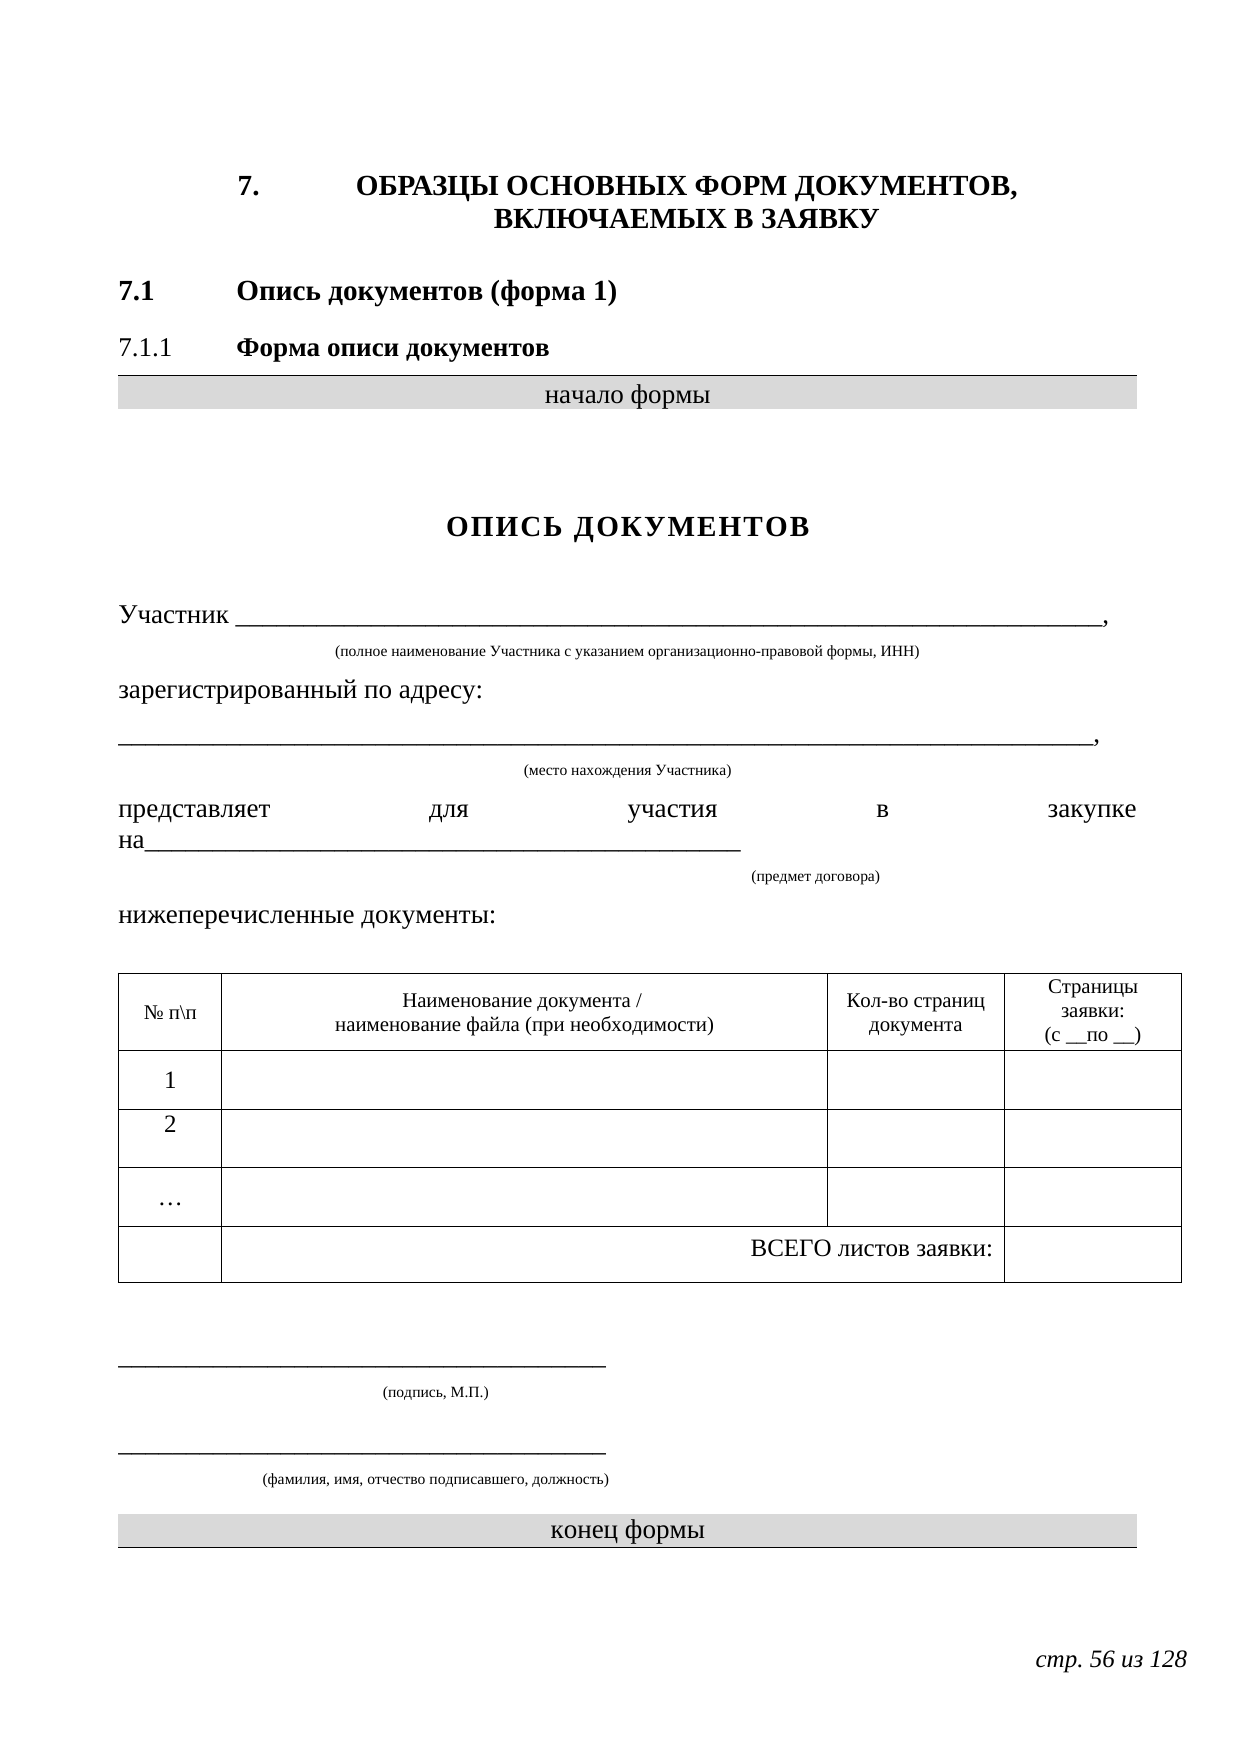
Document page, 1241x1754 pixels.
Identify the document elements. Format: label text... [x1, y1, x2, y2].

text (фамилия, имя, отчество подписавшего, должность) [118, 1470, 753, 1501]
table_cell [1005, 1227, 1181, 1282]
table_header № п\п [119, 974, 221, 1050]
table_cell [1005, 1168, 1181, 1226]
table_cell … [119, 1168, 221, 1226]
table_cell [828, 1051, 1004, 1108]
text конец формы [118, 1514, 1137, 1547]
subtitle Опись документов (форма 1) [118, 273, 1137, 306]
table_cell [222, 1168, 827, 1226]
text (место нахождения Участника) [118, 761, 1137, 792]
table_cell 1 [119, 1051, 221, 1108]
table_cell [119, 1227, 221, 1282]
table_cell [828, 1168, 1004, 1226]
table_cell [1005, 1110, 1181, 1167]
table_header Наименование документа / наименование файла (при необходимости) [222, 974, 827, 1050]
table_cell [828, 1110, 1004, 1167]
table_cell [1005, 1051, 1181, 1108]
text представляет для участия в закупке на____________________________________________ [118, 792, 1137, 854]
text (полное наименование Участника с указанием организационно-правовой формы, ИНН) [118, 642, 1137, 673]
text Участник ________________________________________________________________, [118, 599, 1137, 630]
text зарегистрированный по адресу: [118, 673, 1137, 704]
table_header Кол-во страниц документа [828, 974, 1004, 1050]
subtitle ОБРАЗЦЫ ОСНОВНЫХ ФОРМ ДОКУМЕНТОВ, ВКЛЮЧАЕМЫХ В ЗАЯВКУ [118, 168, 1137, 235]
table_cell ВСЕГО листов заявки: [222, 1227, 1004, 1282]
text (подпись, М.П.) [118, 1383, 753, 1414]
table_cell [222, 1051, 827, 1108]
text ____________________________________ [118, 1426, 1137, 1457]
text начало формы [118, 376, 1137, 409]
text ________________________________________________________________________, [118, 717, 1137, 748]
text (предмет договора) [118, 867, 1137, 898]
table_cell [222, 1110, 827, 1167]
text нижеперечисленные документы: [118, 898, 1137, 929]
text ____________________________________ [118, 1339, 1137, 1370]
list Форма описи документов [118, 331, 1137, 362]
text ОПИСЬ ДОКУМЕНТОВ [118, 509, 1137, 542]
table_header Страницы заявки: (с __по __) [1005, 974, 1181, 1050]
table_cell 2 [119, 1110, 221, 1167]
